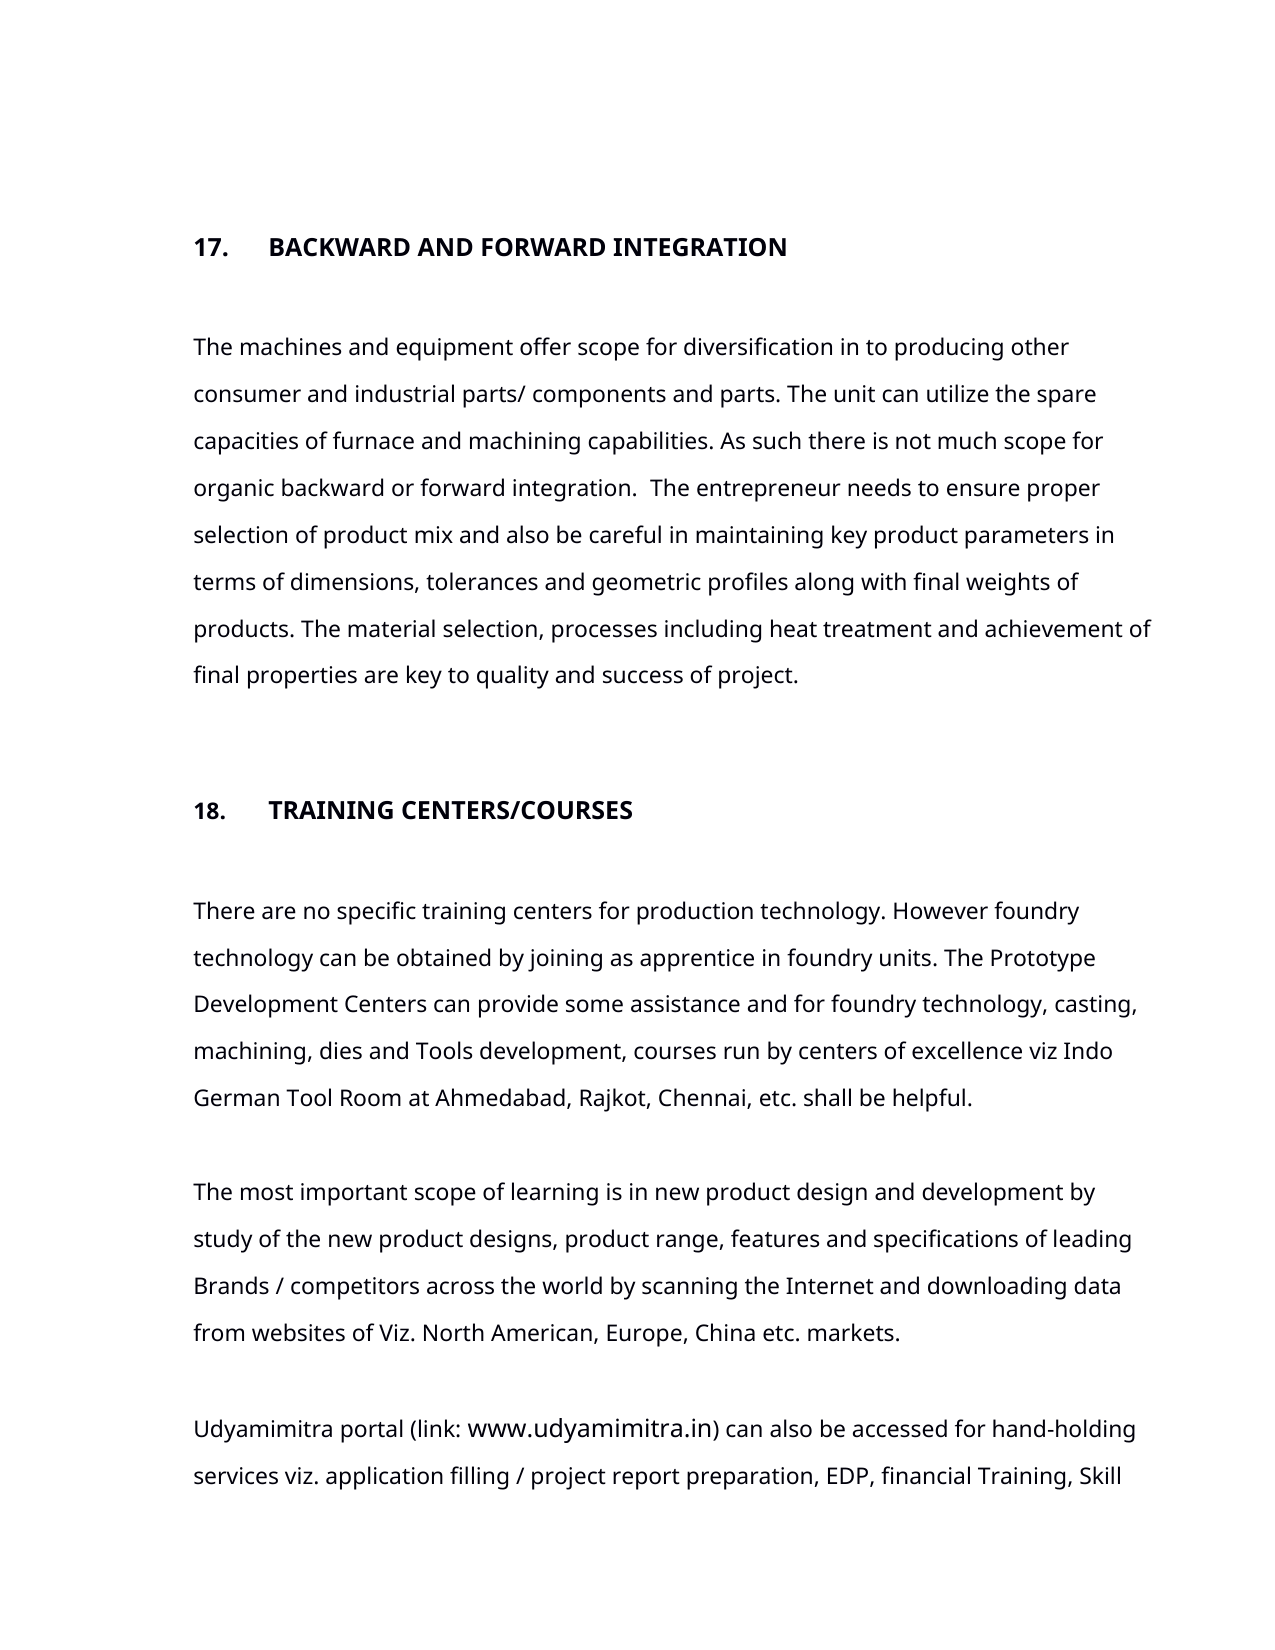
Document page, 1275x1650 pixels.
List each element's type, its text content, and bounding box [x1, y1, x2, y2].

list There are no specific training centers for production technology. However foundry technology can be obtained by joining as apprentice in foundry units. The Prototype Development Centers can provide some assistance and for foundry technology, casting, machining, dies and Tools development, courses run by centers of excellence viz Indo German Tool Room at Ahmedabad, Rajkot, Chennai, etc. shall be helpful. [193, 895, 1157, 1113]
list 17. BACKWARD AND FORWARD INTEGRATION [193, 229, 1157, 263]
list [193, 1410, 1157, 1491]
list The most important scope of learning is in new product design and development by study of the new product designs, product range, features and specifications of leading Brands / competitors across the world by scanning the Internet and downloading data from websites of Viz. North American, Europe, China etc. markets. [193, 1176, 1157, 1348]
list The machines and equipment offer scope for diversification in to producing other consumer and industrial parts/ components and parts. The unit can utilize the spare capacities of furnace and machining capabilities. As such there is not much scope for organic backward or forward integration. The entrepreneur needs to ensure proper selection of product mix and also be careful in maintaining key product parameters in terms of dimensions, tolerances and geometric profiles along with final weights of products. The material selection, processes including heat treatment and achievement of final properties are key to quality and success of project. [193, 331, 1157, 691]
list 18. TRAINING CENTERS/COURSES [193, 793, 1157, 827]
